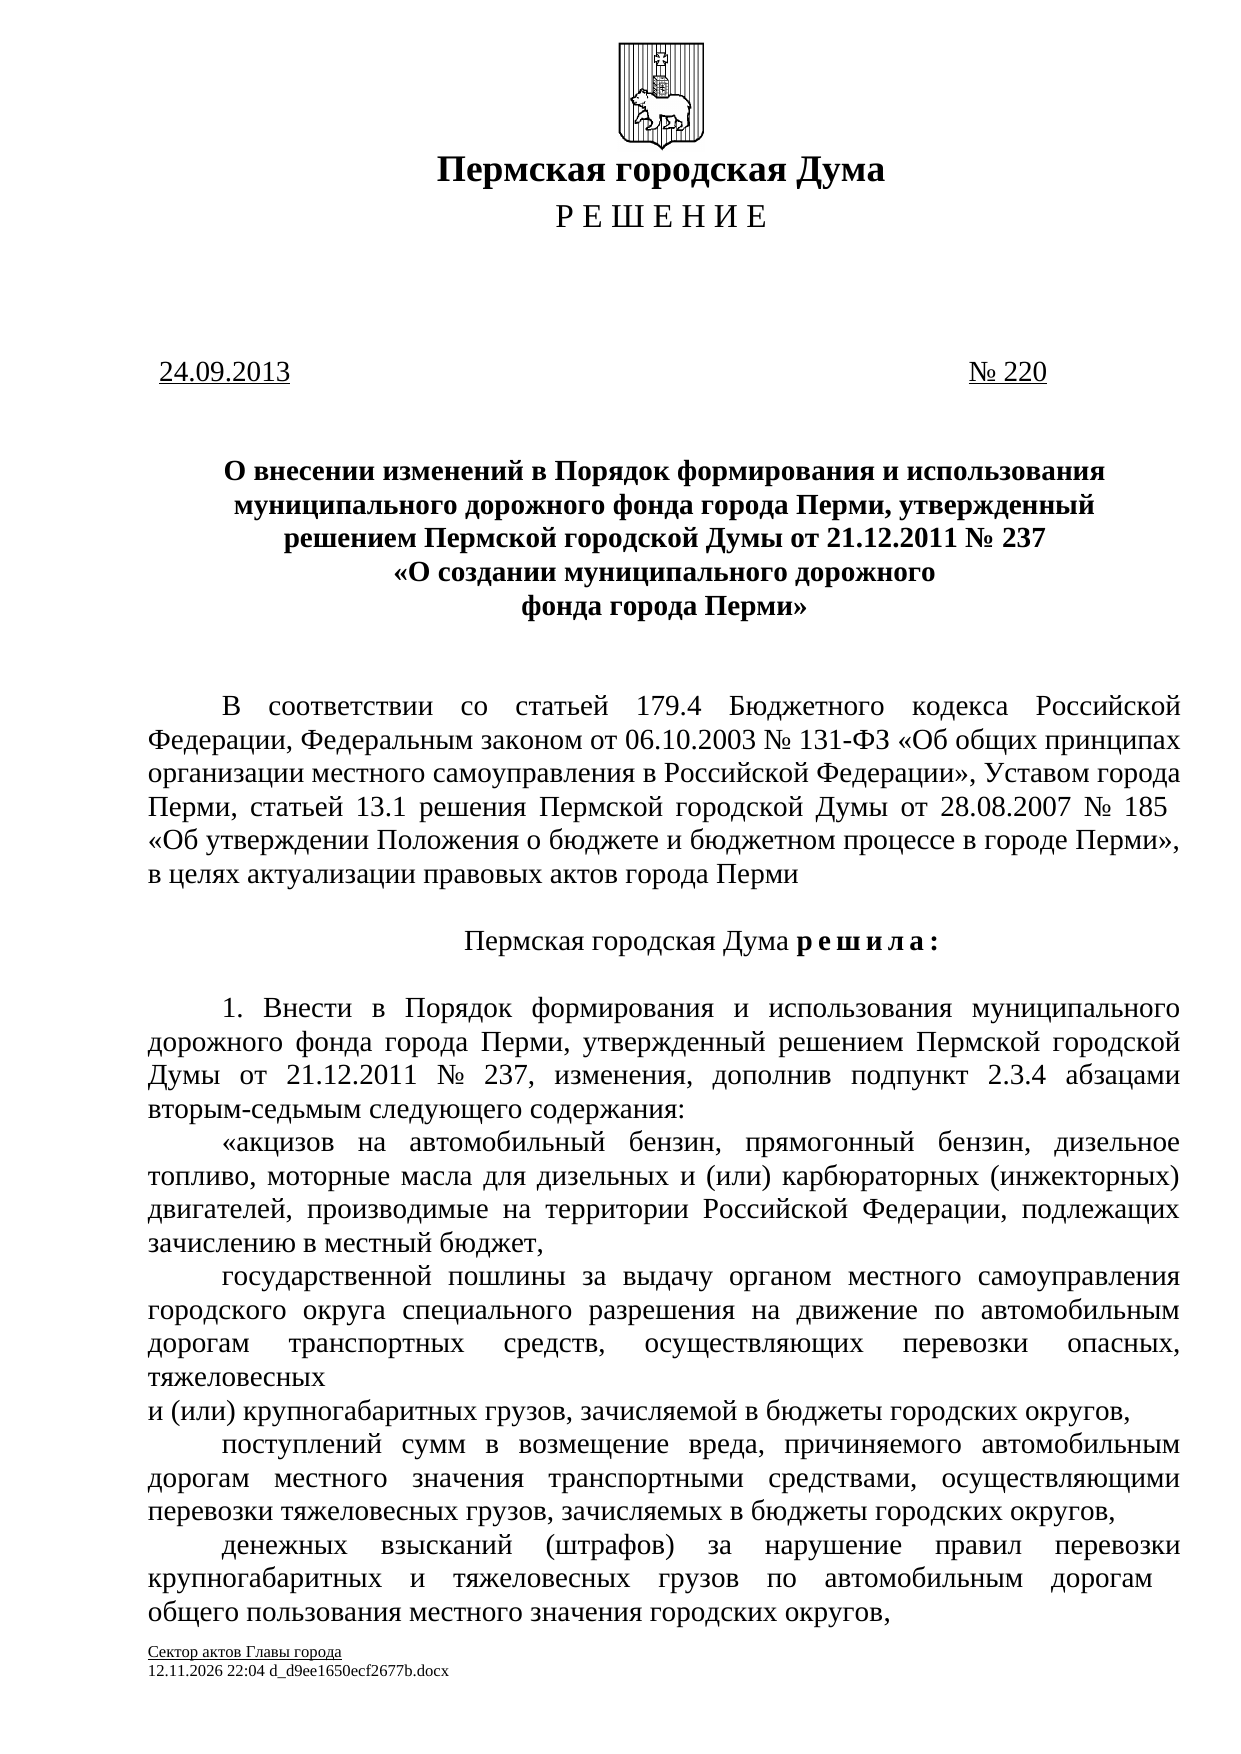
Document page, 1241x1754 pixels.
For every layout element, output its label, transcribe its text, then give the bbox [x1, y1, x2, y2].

text денежных взысканий (штрафов) за нарушение правил перевозки крупногабаритных и тяжеловесных грузов по автомобильным дорогам общего пользования местного значения городских округов, [148, 1527, 1181, 1627]
text Пермская городская Дума решила: [148, 923, 1181, 957]
text В соответствии со статьей 179.4 Бюджетного кодекса Российской Федерации, Федеральным законом от 06.10.2003 № 131-ФЗ «Об общих принципах организации местного самоуправления в Российской Федерации», Уставом города Перми, статьей 13.1 решения Пермской городской Думы от 28.08.2007 № 185 «Об утверждении Положения о бюджете и бюджетном процессе в городе Перми», в целях актуализации правовых актов города Перми [148, 688, 1181, 889]
text «акцизов на автомобильный бензин, прямогонный бензин, дизельное топливо, моторные масла для дизельных и (или) карбюраторных (инжекторных) двигателей, производимые на территории Российской Федерации, подлежащих зачислению в местный бюджет, [148, 1124, 1181, 1258]
text муниципального дорожного фонда города Перми, утвержденный [148, 487, 1181, 521]
text 1. Внести в Порядок формирования и использования муниципального дорожного фонда города Перми, утвержденный решением Пермской городской Думы от 21.12.2011 № 237, изменения, дополнив подпункт 2.3.4 абзацами вторым-седьмым следующего содержания: [148, 990, 1181, 1124]
text «О создании муниципального дорожного [148, 554, 1181, 588]
text государственной пошлины за выдачу органом местного самоуправления городского округа специального разрешения на движение по автомобильным дорогам транспортных средств, осуществляющих перевозки опасных, тяжеловесных и (или) крупногабаритных грузов, зачисляемой в бюджеты городских округов, [148, 1258, 1181, 1426]
text поступлений сумм в возмещение вреда, причиняемого автомобильным дорогам местного значения транспортными средствами, осуществляющими перевозки тяжеловесных грузов, зачисляемых в бюджеты городских округов, [148, 1426, 1181, 1527]
text О внесении изменений в Порядок формирования и использования [148, 453, 1181, 487]
text фонда города Перми» [148, 588, 1181, 621]
text решением Пермской городской Думы от 21.12.2011 № 237 [148, 521, 1181, 554]
